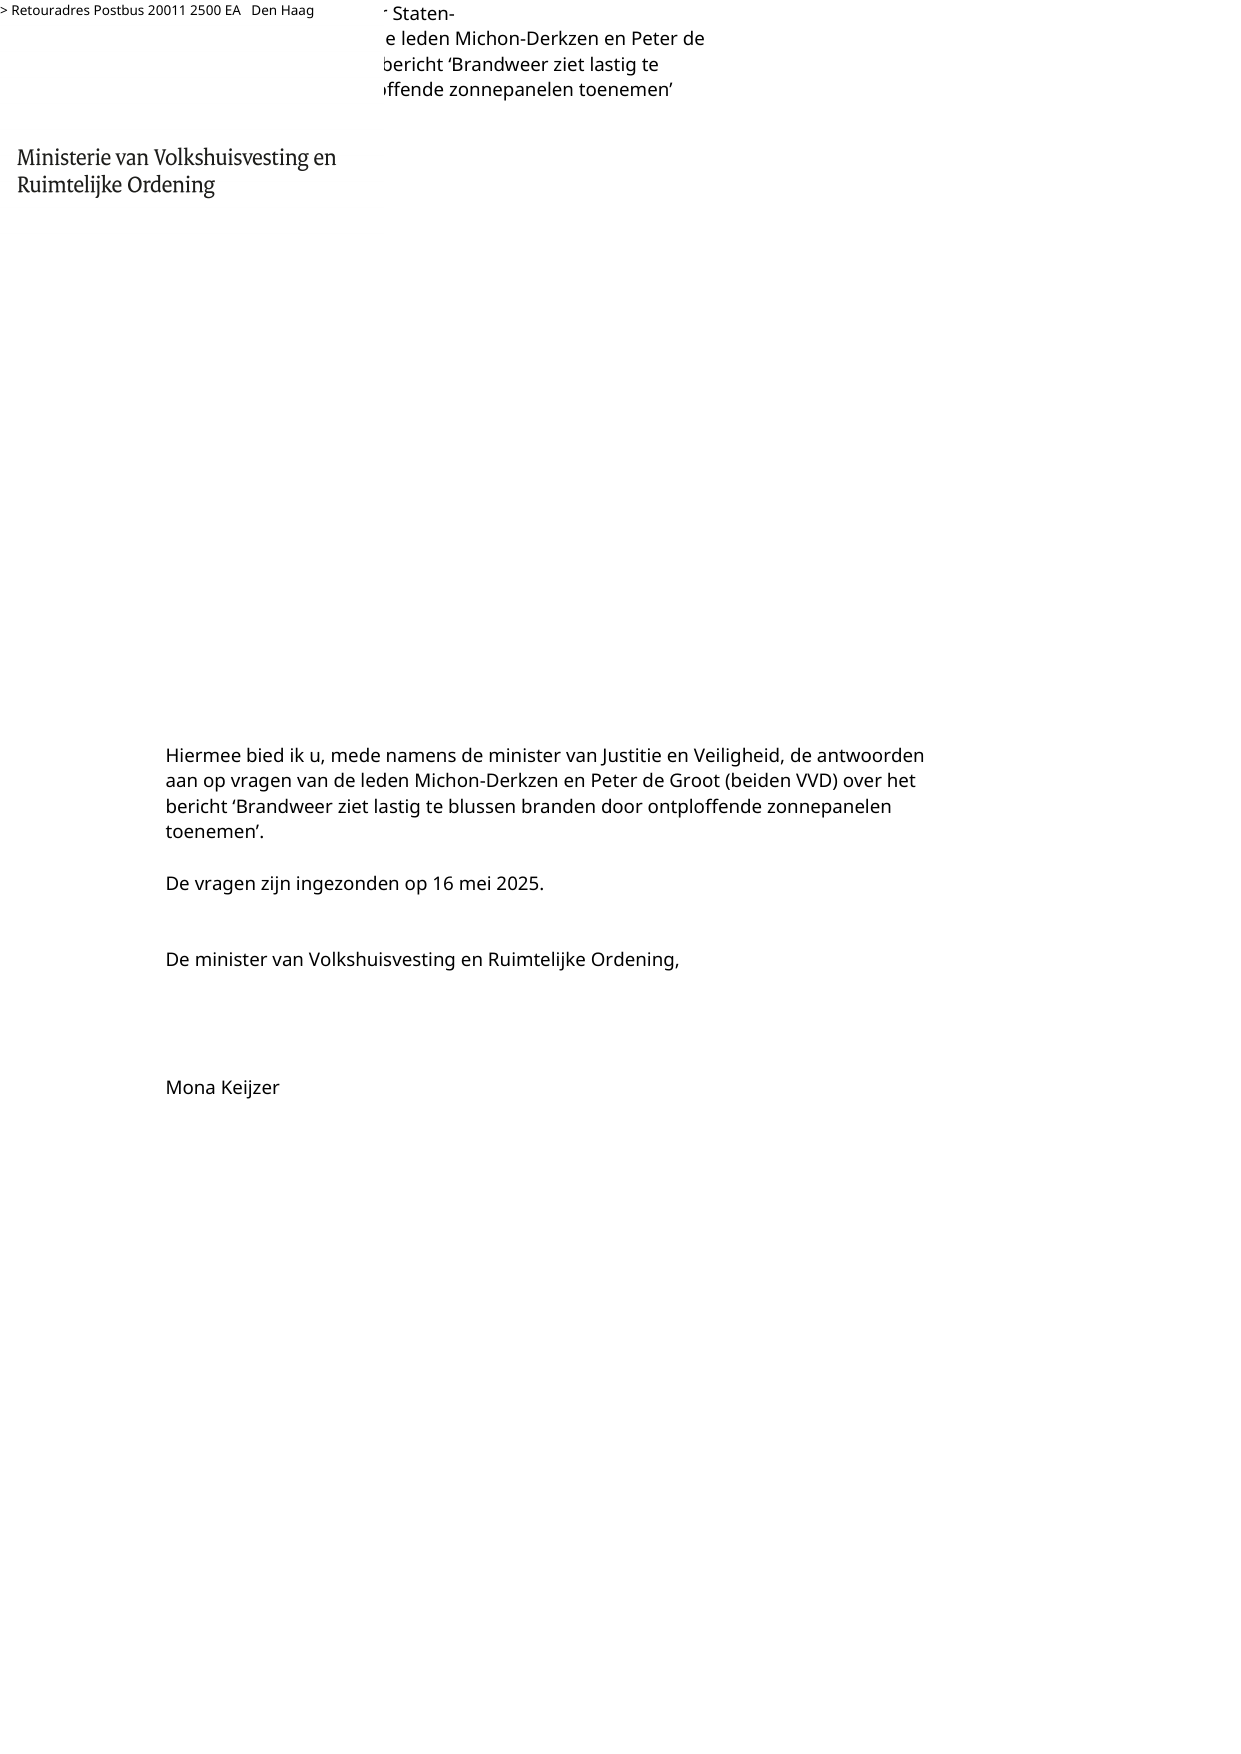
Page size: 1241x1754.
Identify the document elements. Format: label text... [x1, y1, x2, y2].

text De vragen zijn ingezonden op 16 mei 2025. [165, 870, 951, 895]
text De minister van Volkshuisvesting en Ruimtelijke Ordening, [165, 946, 951, 972]
picture [0, 0, 384, 260]
text Hiermee bied ik u, mede namens de minister van Justitie en Veiligheid, de antwoorden aan op vragen van de leden Michon-Derkzen en Peter de Groot (beiden VVD) over het bericht ‘Brandweer ziet lastig te blussen branden door ontploffende zonnepanelen toenemen’. [165, 742, 951, 844]
text Mona Keijzer [165, 1074, 951, 1099]
